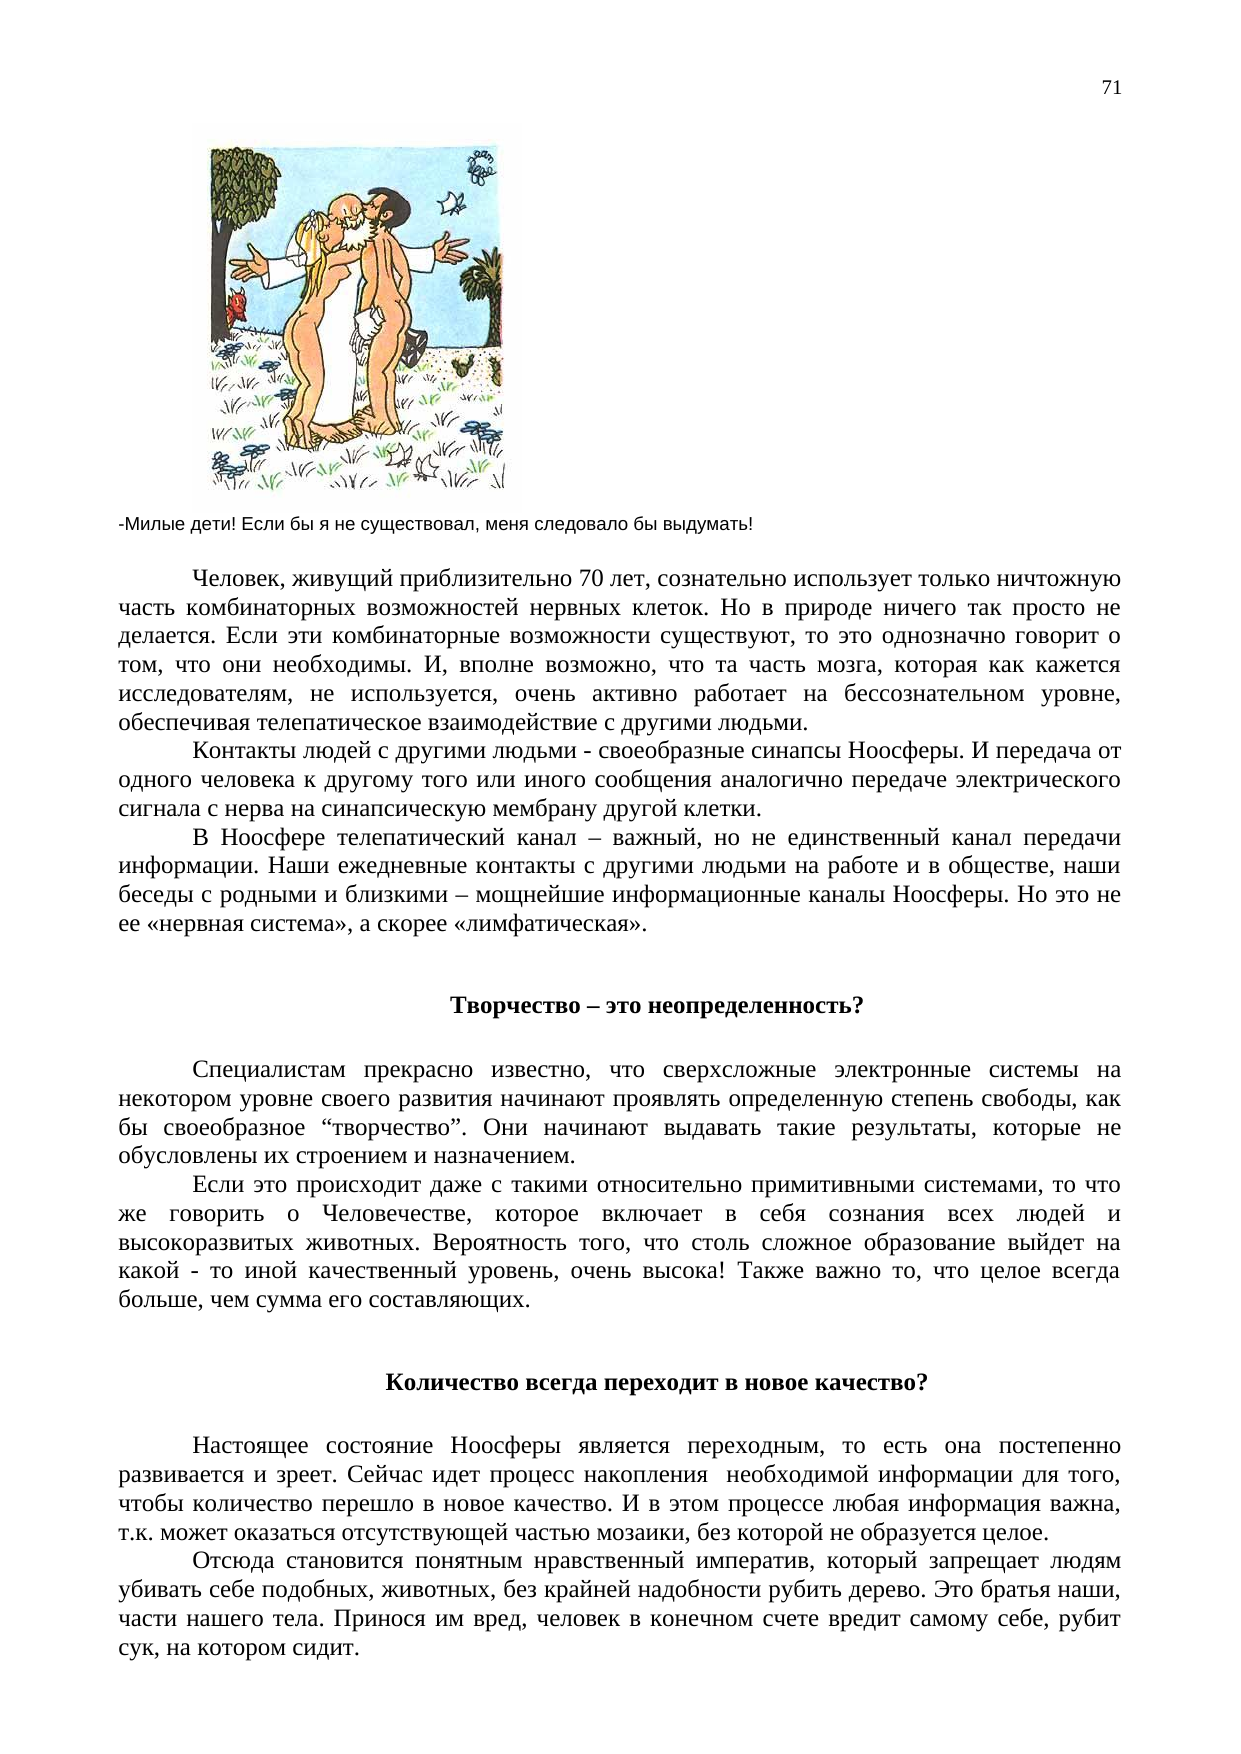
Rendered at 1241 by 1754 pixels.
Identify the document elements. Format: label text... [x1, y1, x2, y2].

text Настоящее состояние Ноосферы является переходным, то есть она постепенно развивается и зреет. Сейчас идет процесс накопления необходимой информации для того, чтобы количество перешло в новое качество. И в этом процессе любая информация важна, т.к. может оказаться отсутствующей частью мозаики, без которой не образуется целое. [118, 1430, 1122, 1545]
text Контакты людей с другими людьми - своеобразные синапсы Ноосферы. И передача от одного человека к другому того или иного сообщения аналогично передаче электрического сигнала с нерва на синапсическую мембрану другой клетки. [118, 735, 1122, 822]
text В Ноосфере телепатический канал – важный, но не единственный канал передачи информации. Наши ежедневные контакты с другими людьми на работе и в обществе, наши беседы с родными и близкими – мощнейшие информационные каналы Ноосферы. Но это не ее «нервная система», а скорее «лимфатическая». [118, 822, 1122, 937]
picture [192, 123, 523, 513]
text -Милые дети! Если бы я не существовал, меня следовало бы выдумать! [118, 512, 1122, 534]
subtitle Творчество – это неопределенность? [118, 990, 1122, 1019]
text Специалистам прекрасно известно, что сверхсложные электронные системы на некотором уровне своего развития начинают проявлять определенную степень свободы, как бы своеобразное “творчество”. Они начинают выдавать такие результаты, которые не обусловлены их строением и назначением. [118, 1054, 1122, 1169]
text Отсюда становится понятным нравственный императив, который запрещает людям убивать себе подобных, животных, без крайней надобности рубить дерево. Это братья наши, части нашего тела. Принося им вред, человек в конечном счете вредит самому себе, рубит сук, на котором сидит. [118, 1545, 1122, 1660]
text Человек, живущий приблизительно 70 лет, сознательно использует только ничтожную часть комбинаторных возможностей нервных клеток. Но в природе ничего так просто не делается. Если эти комбинаторные возможности существуют, то это однозначно говорит о том, что они необходимы. И, вполне возможно, что та часть мозга, которая как кажется исследователям, не используется, очень активно работает на бессознательном уровне, обеспечивая телепатическое взаимодействие с другими людьми. [118, 563, 1122, 735]
text Если это происходит даже с такими относительно примитивными системами, то что же говорить о Человечестве, которое включает в себя сознания всех людей и высокоразвитых животных. Вероятность того, что столь сложное образование выйдет на какой - то иной качественный уровень, очень высока! Также важно то, что целое всегда больше, чем сумма его составляющих. [118, 1169, 1122, 1313]
subtitle Количество всегда переходит в новое качество? [118, 1367, 1122, 1395]
